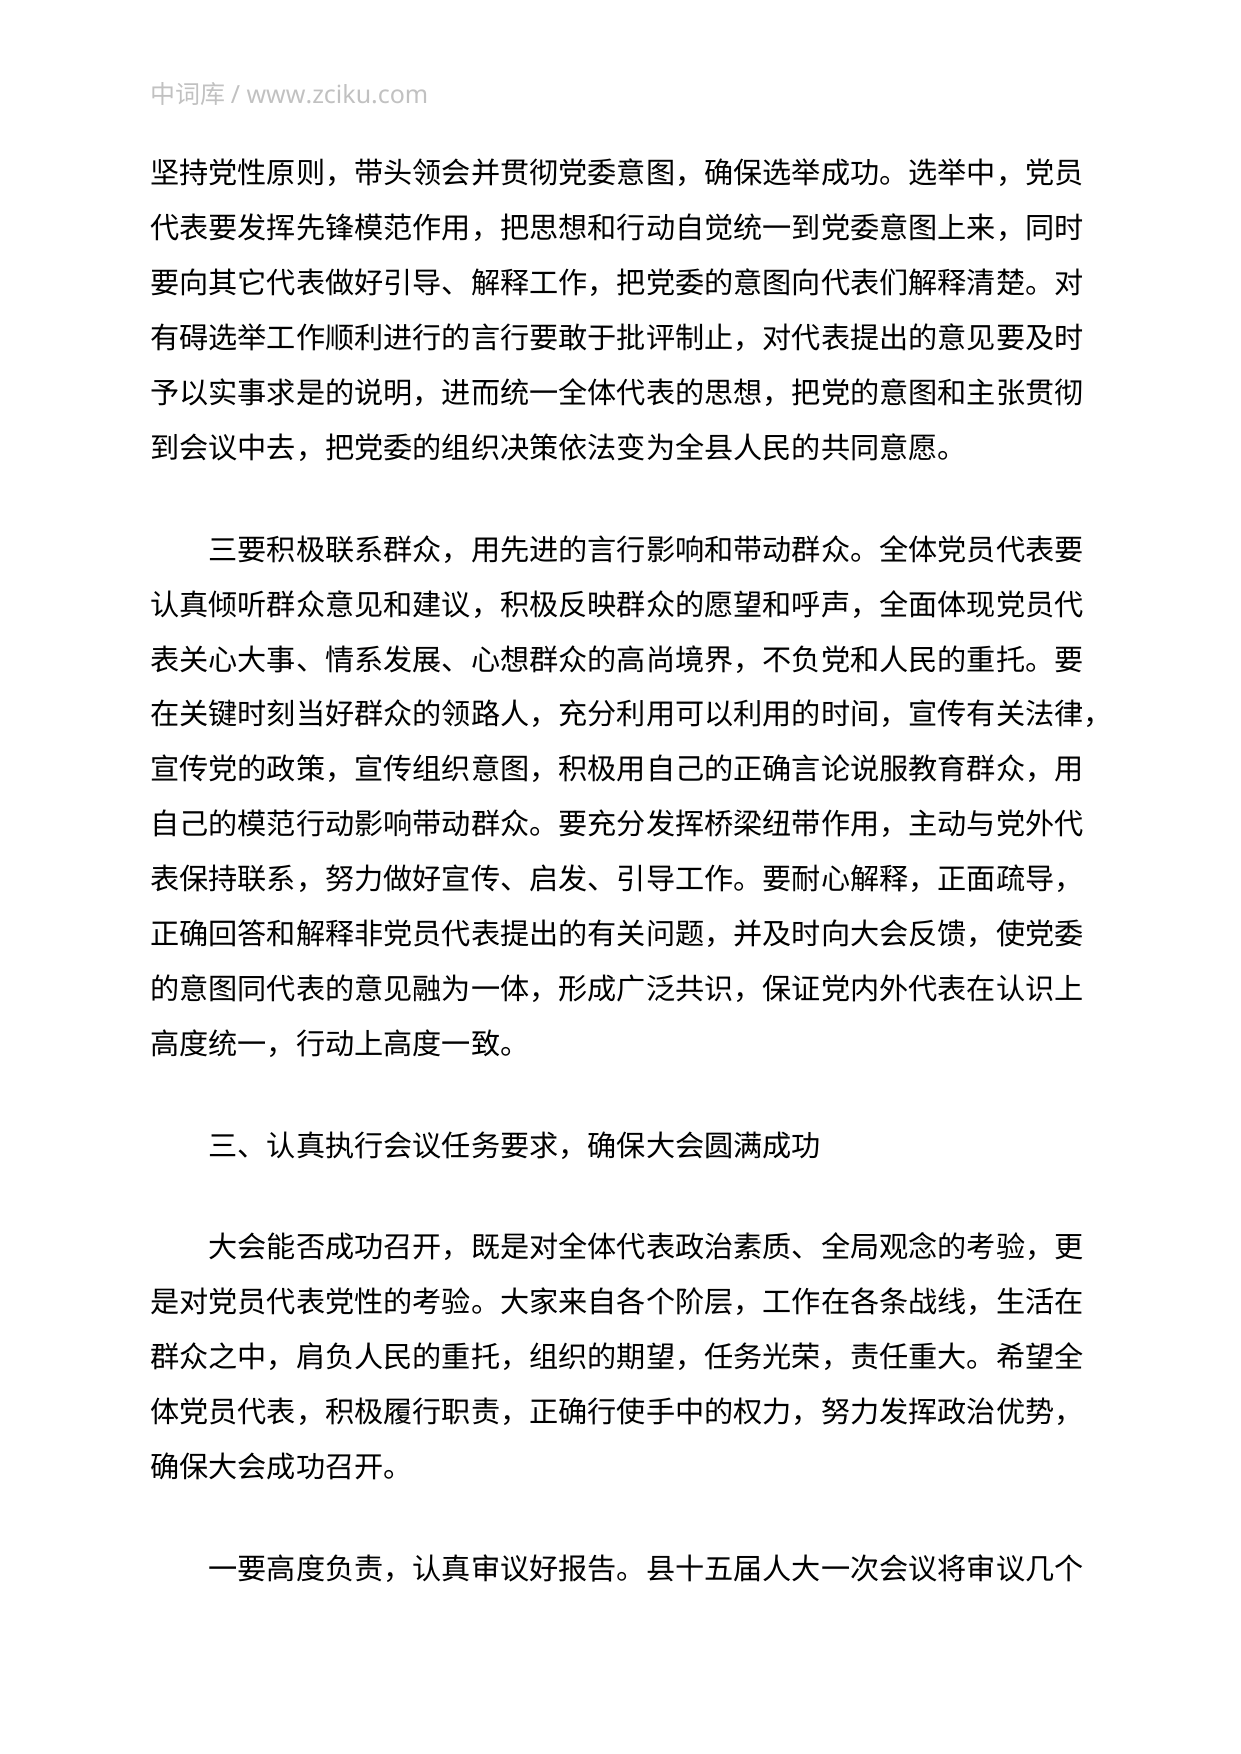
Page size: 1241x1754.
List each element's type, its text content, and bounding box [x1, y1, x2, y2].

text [150, 150, 1090, 467]
text 三要积极联系群众，用先进的言行影响和带动群众。全体党员代表要认真倾听群众意见和建议，积极反映群众的愿望和呼声，全面体现党员代表关心大事、情系发展、心想群众的高尚境界，不负党和人民的重托。要在关键时刻当好群众的领路人，充分利用可以利用的时间，宣传有关法律，宣传党的政策，宣传组织意图，积极用自己的正确言论说服教育群众，用自己的模范行动影响带动群众。要充分发挥桥梁纽带作用，主动与党外代表保持联系，努力做好宣传、启发、引导工作。要耐心解释，正面疏导，正确回答和解释非党员代表提出的有关问题，并及时向大会反馈，使党委的意图同代表的意见融为一体，形成广泛共识，保证党内外代表在认识上高度统一，行动上高度一致。 [150, 526, 1090, 1063]
text 三、认真执行会议任务要求，确保大会圆满成功 [150, 1122, 1090, 1164]
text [150, 1545, 1090, 1587]
text 大会能否成功召开，既是对全体代表政治素质、全局观念的考验，更是对党员代表党性的考验。大家来自各个阶层，工作在各条战线，生活在群众之中，肩负人民的重托，组织的期望，任务光荣，责任重大。希望全体党员代表，积极履行职责，正确行使手中的权力，努力发挥政治优势，确保大会成功召开。 [150, 1224, 1090, 1486]
